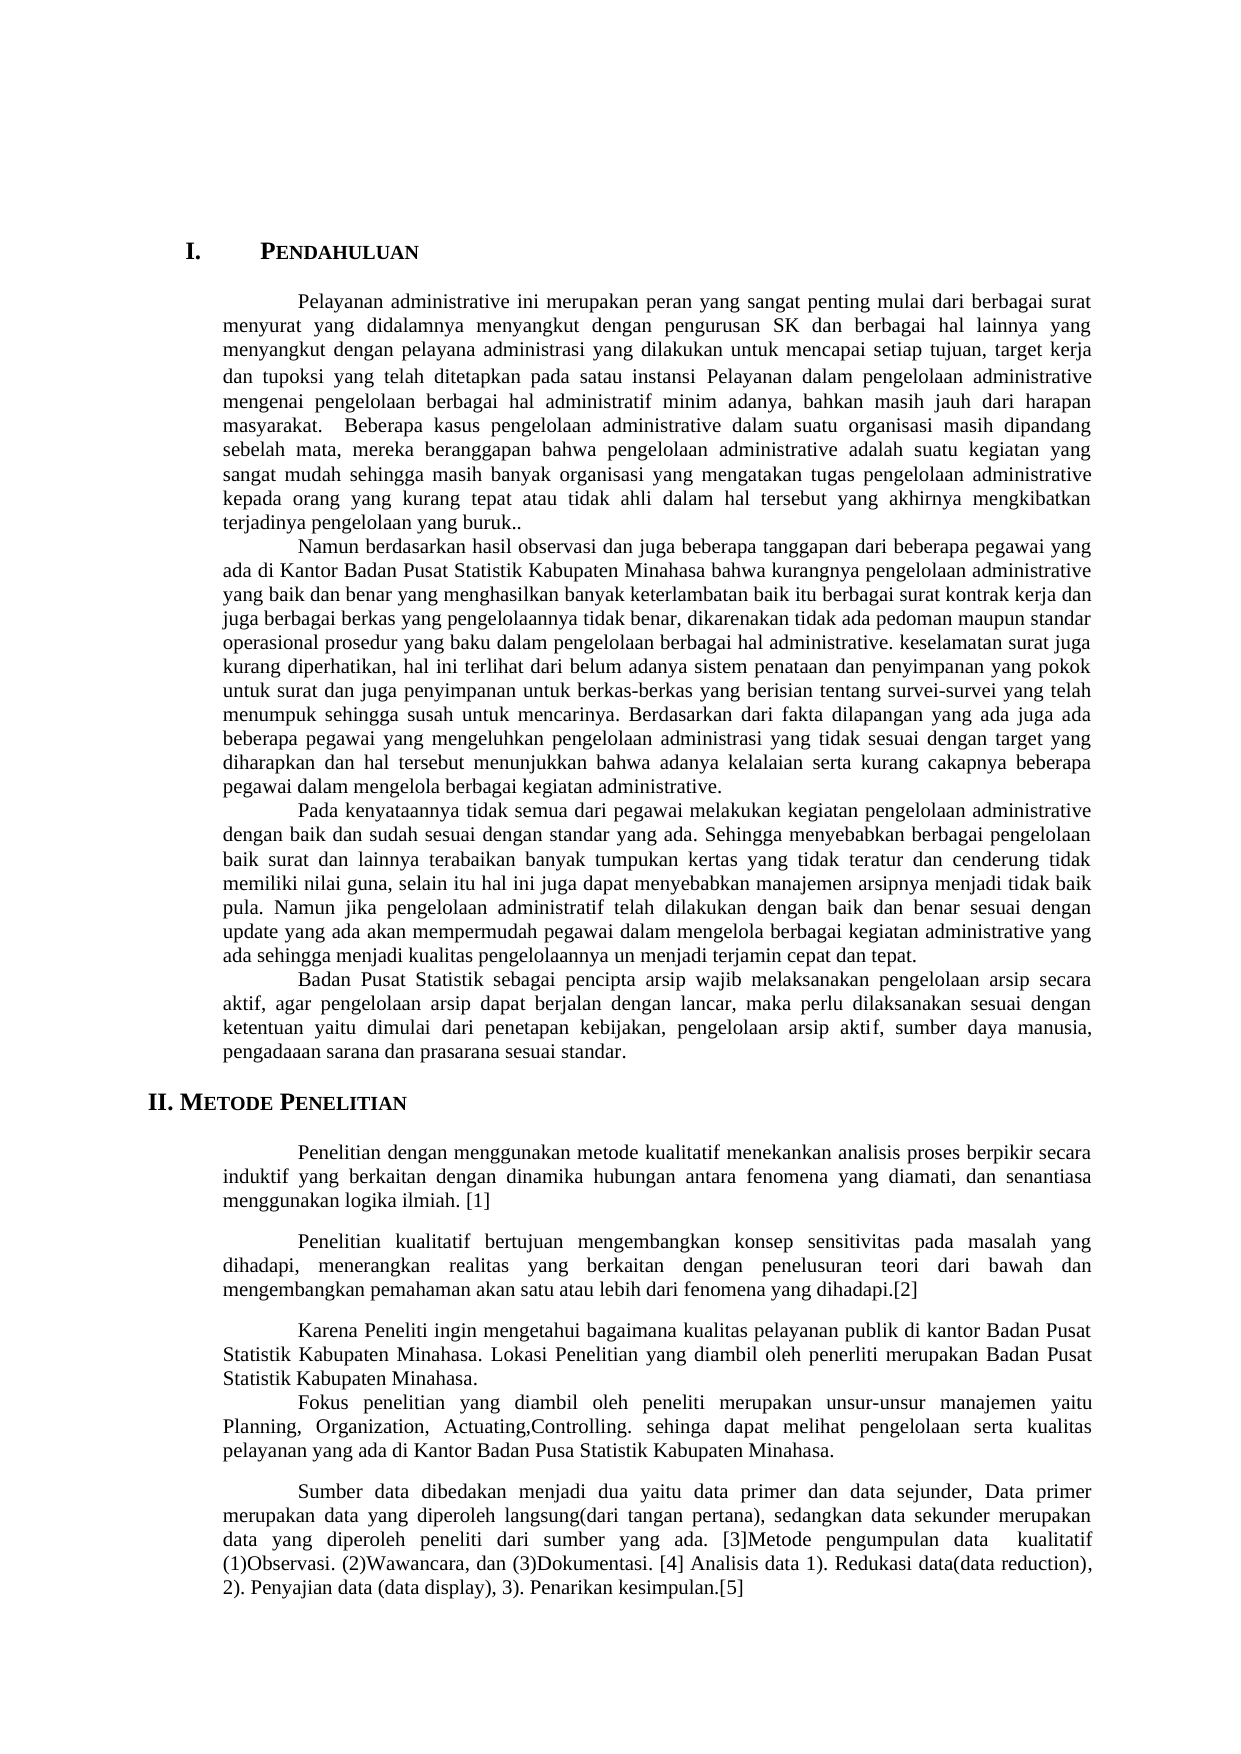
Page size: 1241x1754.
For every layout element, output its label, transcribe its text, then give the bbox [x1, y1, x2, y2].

text Badan Pusat Statistik sebagai pencipta arsip wajib melaksanakan pengelolaan arsip secara aktif, agar pengelolaan arsip dapat berjalan dengan lancar, maka perlu dilaksanakan sesuai dengan ketentuan yaitu dimulai dari penetapan kebijakan, pengelolaan arsip aktif, sumber daya manusia, pengadaaan sarana dan prasarana sesuai standar. [223, 967, 1092, 1063]
subtitle Fokus penelitian yang diambil oleh peneliti merupakan unsur-unsur manajemen yaitu Planning, Organization, Actuating,Controlling. sehinga dapat melihat pengelolaan serta kualitas pelayanan yang ada di Kantor Badan Pusa Statistik Kabupaten Minahasa. [223, 1390, 1092, 1462]
text Pada kenyataannya tidak semua dari pegawai melakukan kegiatan pengelolaan administrative dengan baik dan sudah sesuai dengan standar yang ada. Sehingga menyebabkan berbagai pengelolaan baik surat dan lainnya terabaikan banyak tumpukan kertas yang tidak teratur dan cenderung tidak memiliki nilai guna, selain itu hal ini juga dapat menyebabkan manajemen arsipnya menjadi tidak baik pula. Namun jika pengelolaan administratif telah dilakukan dengan baik dan benar sesuai dengan update yang ada akan mempermudah pegawai dalam mengelola berbagai kegiatan administrative yang ada sehingga menjadi kualitas pengelolaannya un menjadi terjamin cepat dan tepat. [223, 798, 1092, 967]
subtitle II. Metode Penelitian [148, 1087, 1092, 1116]
subtitle Penelitian dengan menggunakan metode kualitatif menekankan analisis proses berpikir secara induktif yang berkaitan dengan dinamika hubungan antara fenomena yang diamati, dan senantiasa menggunakan logika ilmiah. [1] [223, 1140, 1092, 1212]
subtitle Karena Peneliti ingin mengetahui bagaimana kualitas pelayanan publik di kantor Badan Pusat Statistik Kabupaten Minahasa. Lokasi Penelitian yang diambil oleh penerliti merupakan Badan Pusat Statistik Kabupaten Minahasa. [223, 1318, 1092, 1390]
subtitle Sumber data dibedakan menjadi dua yaitu data primer dan data sejunder, Data primer merupakan data yang diperoleh langsung(dari tangan pertana), sedangkan data sekunder merupakan data yang diperoleh peneliti dari sumber yang ada. [3]Metode pengumpulan data kualitatif (1)Observasi. (2)Wawancara, dan (3)Dokumentasi. [4] Analisis data 1). Redukasi data(data reduction), 2). Penyajian data (data display), 3). Penarikan kesimpulan.[5] [223, 1479, 1092, 1599]
list Pendahuluan [185, 236, 1092, 265]
subtitle Penelitian kualitatif bertujuan mengembangkan konsep sensitivitas pada masalah yang dihadapi, menerangkan realitas yang berkaitan dengan penelusuran teori dari bawah dan mengembangkan pemahaman akan satu atau lebih dari fenomena yang dihadapi.[2] [223, 1229, 1092, 1301]
text Pelayanan administrative ini merupakan peran yang sangat penting mulai dari berbagai surat menyurat yang didalamnya menyangkut dengan pengurusan SK dan berbagai hal lainnya yang menyangkut dengan pelayana administrasi yang dilakukan untuk mencapai setiap tujuan, target kerja dan tupoksi yang telah ditetapkan pada satau instansi Pelayanan dalam pengelolaan administrative mengenai pengelolaan berbagai hal administratif minim adanya, bahkan masih jauh dari harapan masyarakat. Beberapa kasus pengelolaan administrative dalam suatu organisasi masih dipandang sebelah mata, mereka beranggapan bahwa pengelolaan administrative adalah suatu kegiatan yang sangat mudah sehingga masih banyak organisasi yang mengatakan tugas pengelolaan administrative kepada orang yang kurang tepat atau tidak ahli dalam hal tersebut yang akhirnya mengkibatkan terjadinya pengelolaan yang buruk.. [223, 289, 1092, 534]
text Namun berdasarkan hasil observasi dan juga beberapa tanggapan dari beberapa pegawai yang ada di Kantor Badan Pusat Statistik Kabupaten Minahasa bahwa kurangnya pengelolaan administrative yang baik dan benar yang menghasilkan banyak keterlambatan baik itu berbagai surat kontrak kerja dan juga berbagai berkas yang pengelolaannya tidak benar, dikarenakan tidak ada pedoman maupun standar operasional prosedur yang baku dalam pengelolaan berbagai hal administrative. keselamatan surat juga kurang diperhatikan, hal ini terlihat dari belum adanya sistem penataan dan penyimpanan yang pokok untuk surat dan juga penyimpanan untuk berkas-berkas yang berisian tentang survei-survei yang telah menumpuk sehingga susah untuk mencarinya. Berdasarkan dari fakta dilapangan yang ada juga ada beberapa pegawai yang mengeluhkan pengelolaan administrasi yang tidak sesuai dengan target yang diharapkan dan hal tersebut menunjukkan bahwa adanya kelalaian serta kurang cakapnya beberapa pegawai dalam mengelola berbagai kegiatan administrative. [223, 534, 1092, 798]
